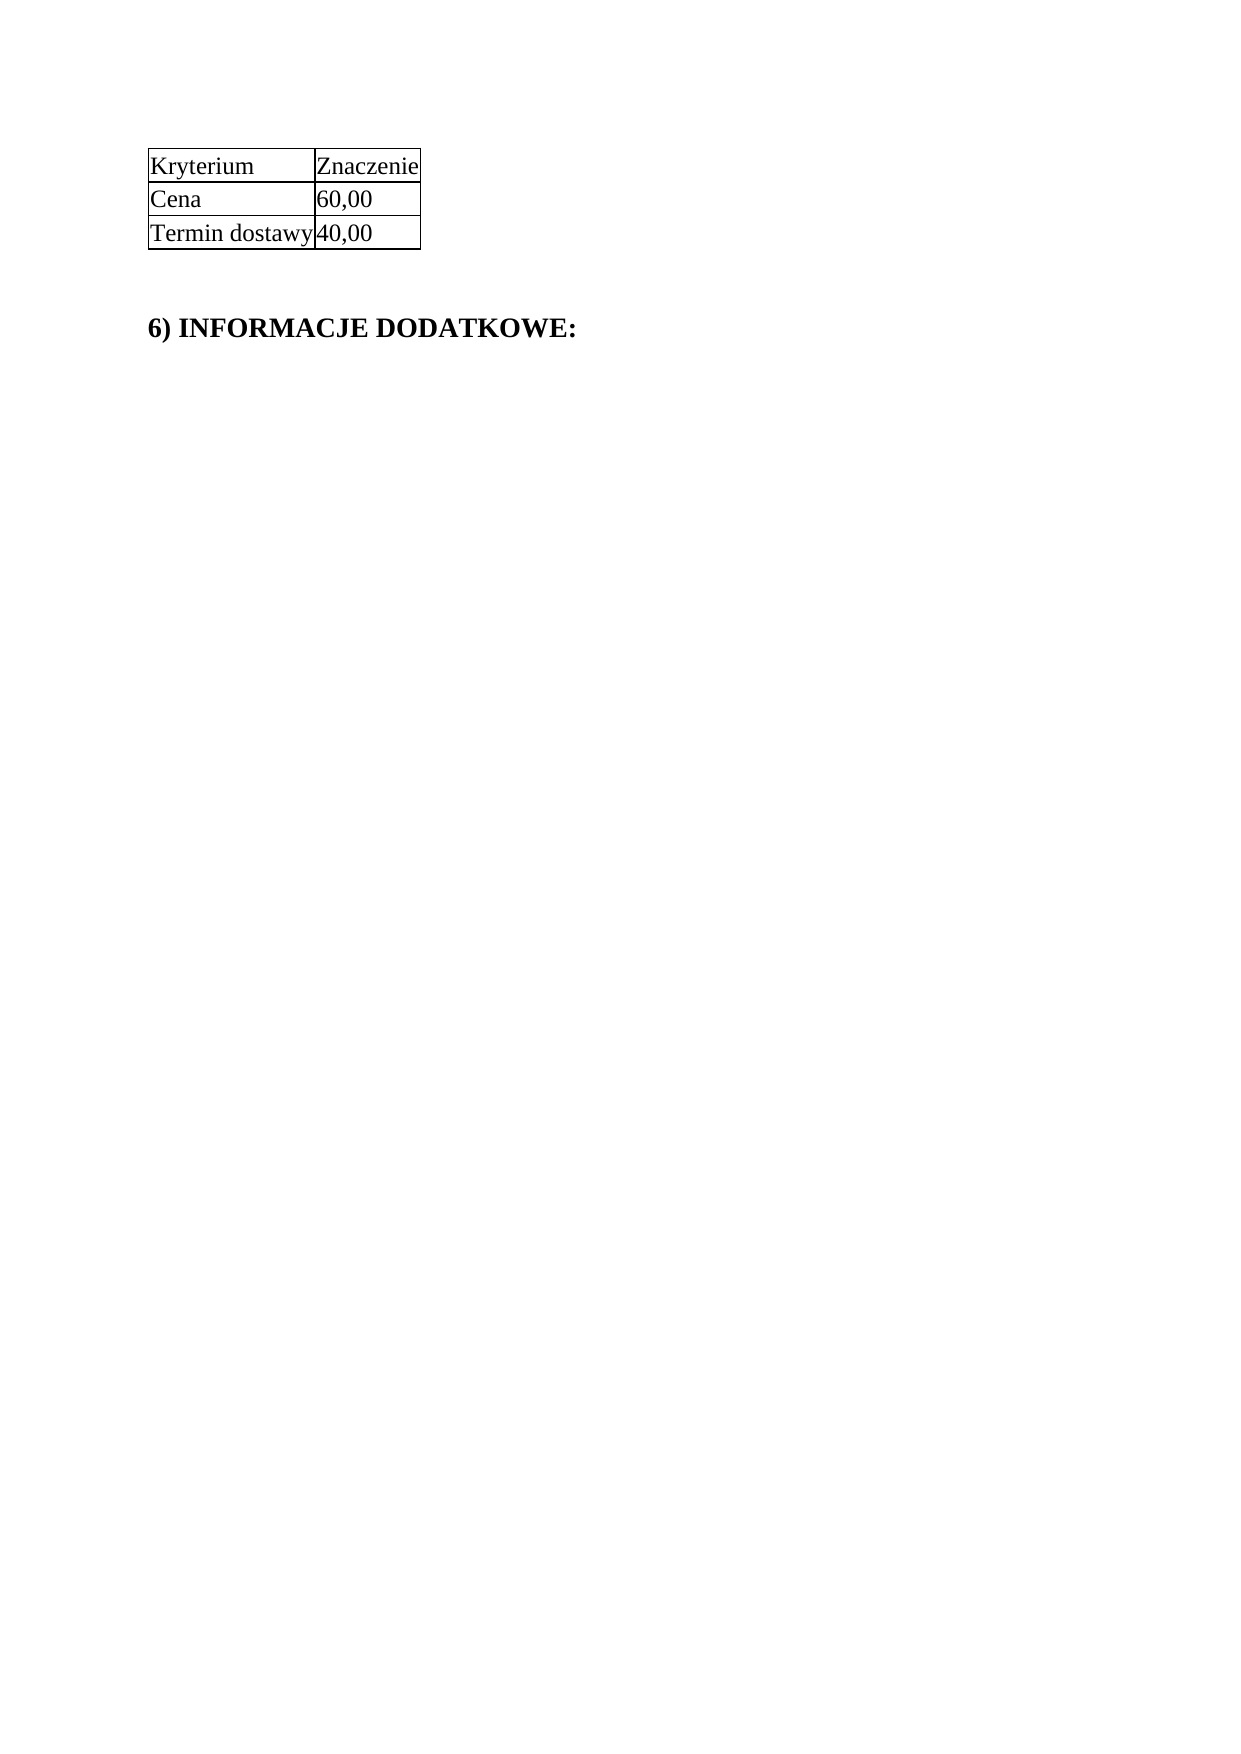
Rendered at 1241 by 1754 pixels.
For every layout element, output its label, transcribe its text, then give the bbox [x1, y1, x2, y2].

table_cell Cena [149, 183, 314, 214]
text 6) INFORMACJE DODATKOWE: [148, 249, 1093, 390]
table_cell 40,00 [316, 216, 420, 248]
table_cell Termin dostawy [149, 216, 314, 248]
table_header Kryterium [149, 149, 314, 181]
table_header Znaczenie [316, 149, 420, 181]
table_cell 60,00 [316, 183, 420, 214]
